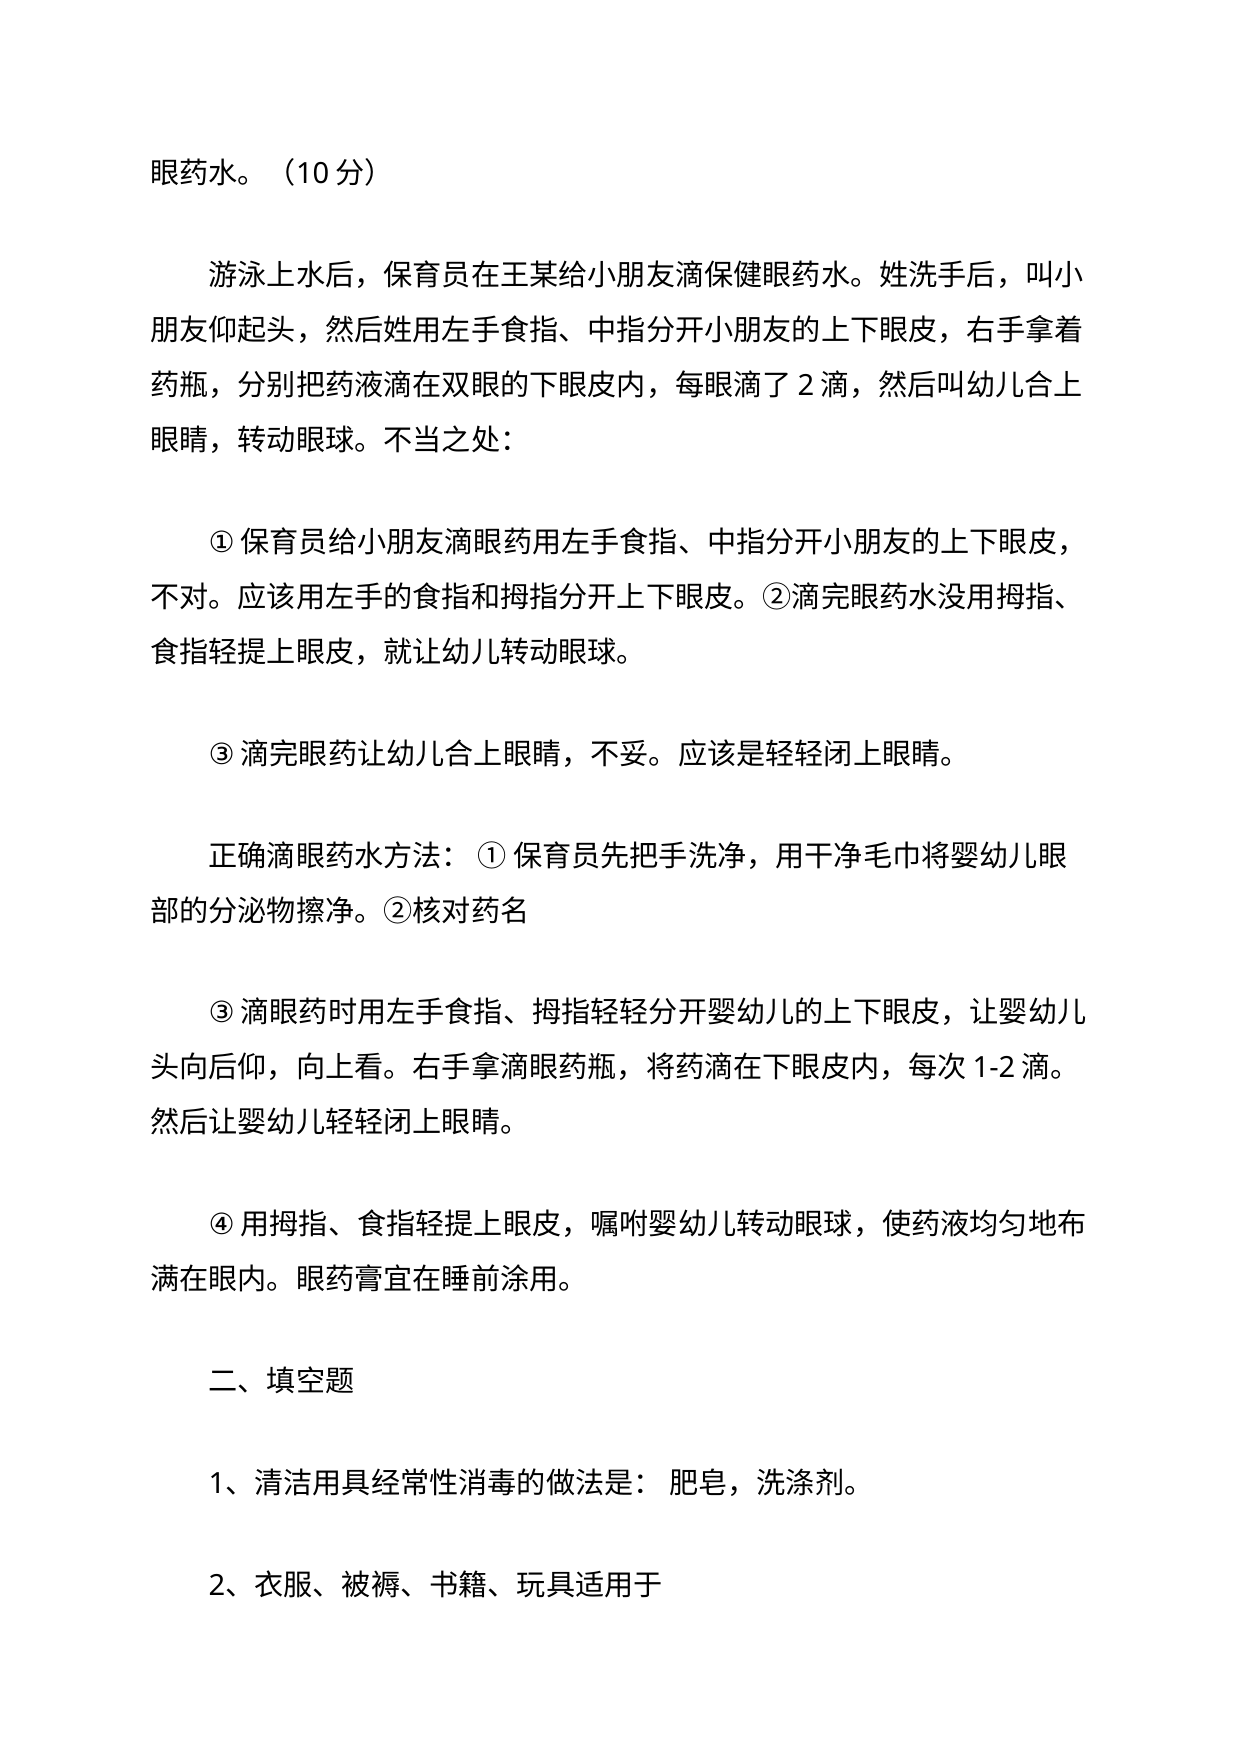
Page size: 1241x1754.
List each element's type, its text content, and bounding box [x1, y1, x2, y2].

text 游泳上水后，保育员在王某给小朋友滴保健眼药水。姓洗手后，叫小朋友仰起头，然后姓用左手食指、中指分开小朋友的上下眼皮，右手拿着药瓶，分别把药液滴在双眼的下眼皮内，每眼滴了2滴，然后叫幼儿合上眼睛，转动眼球。不当之处： [150, 252, 1090, 459]
text 2、衣服、被褥、书籍、玩具适用于 [150, 1561, 1090, 1603]
text ①保育员给小朋友滴眼药用左手食指、中指分开小朋友的上下眼皮，不对。应该用左手的食指和拇指分开上下眼皮。②滴完眼药水没用拇指、食指轻提上眼皮，就让幼儿转动眼球。 [150, 518, 1090, 671]
text ③滴眼药时用左手食指、拇指轻轻分开婴幼儿的上下眼皮，让婴幼儿头向后仰，向上看。右手拿滴眼药瓶，将药滴在下眼皮内，每次1-2滴。然后让婴幼儿轻轻闭上眼睛。 [150, 989, 1090, 1141]
text 正确滴眼药水方法： ① 保育员先把手洗净，用干净毛巾将婴幼儿眼部的分泌物擦净。②核对药名 [150, 832, 1090, 929]
text 1、清洁用具经常性消毒的做法是： 肥皂，洗涤剂。 [150, 1459, 1090, 1502]
text ③滴完眼药让幼儿合上眼睛，不妥。应该是轻轻闭上眼睛。 [150, 730, 1090, 773]
text ④用拇指、食指轻提上眼皮，嘱咐婴幼儿转动眼球，使药液均匀地布满在眼内。眼药膏宜在睡前涂用。 [150, 1201, 1090, 1298]
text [150, 150, 1090, 192]
text 二、填空题 [150, 1357, 1090, 1400]
